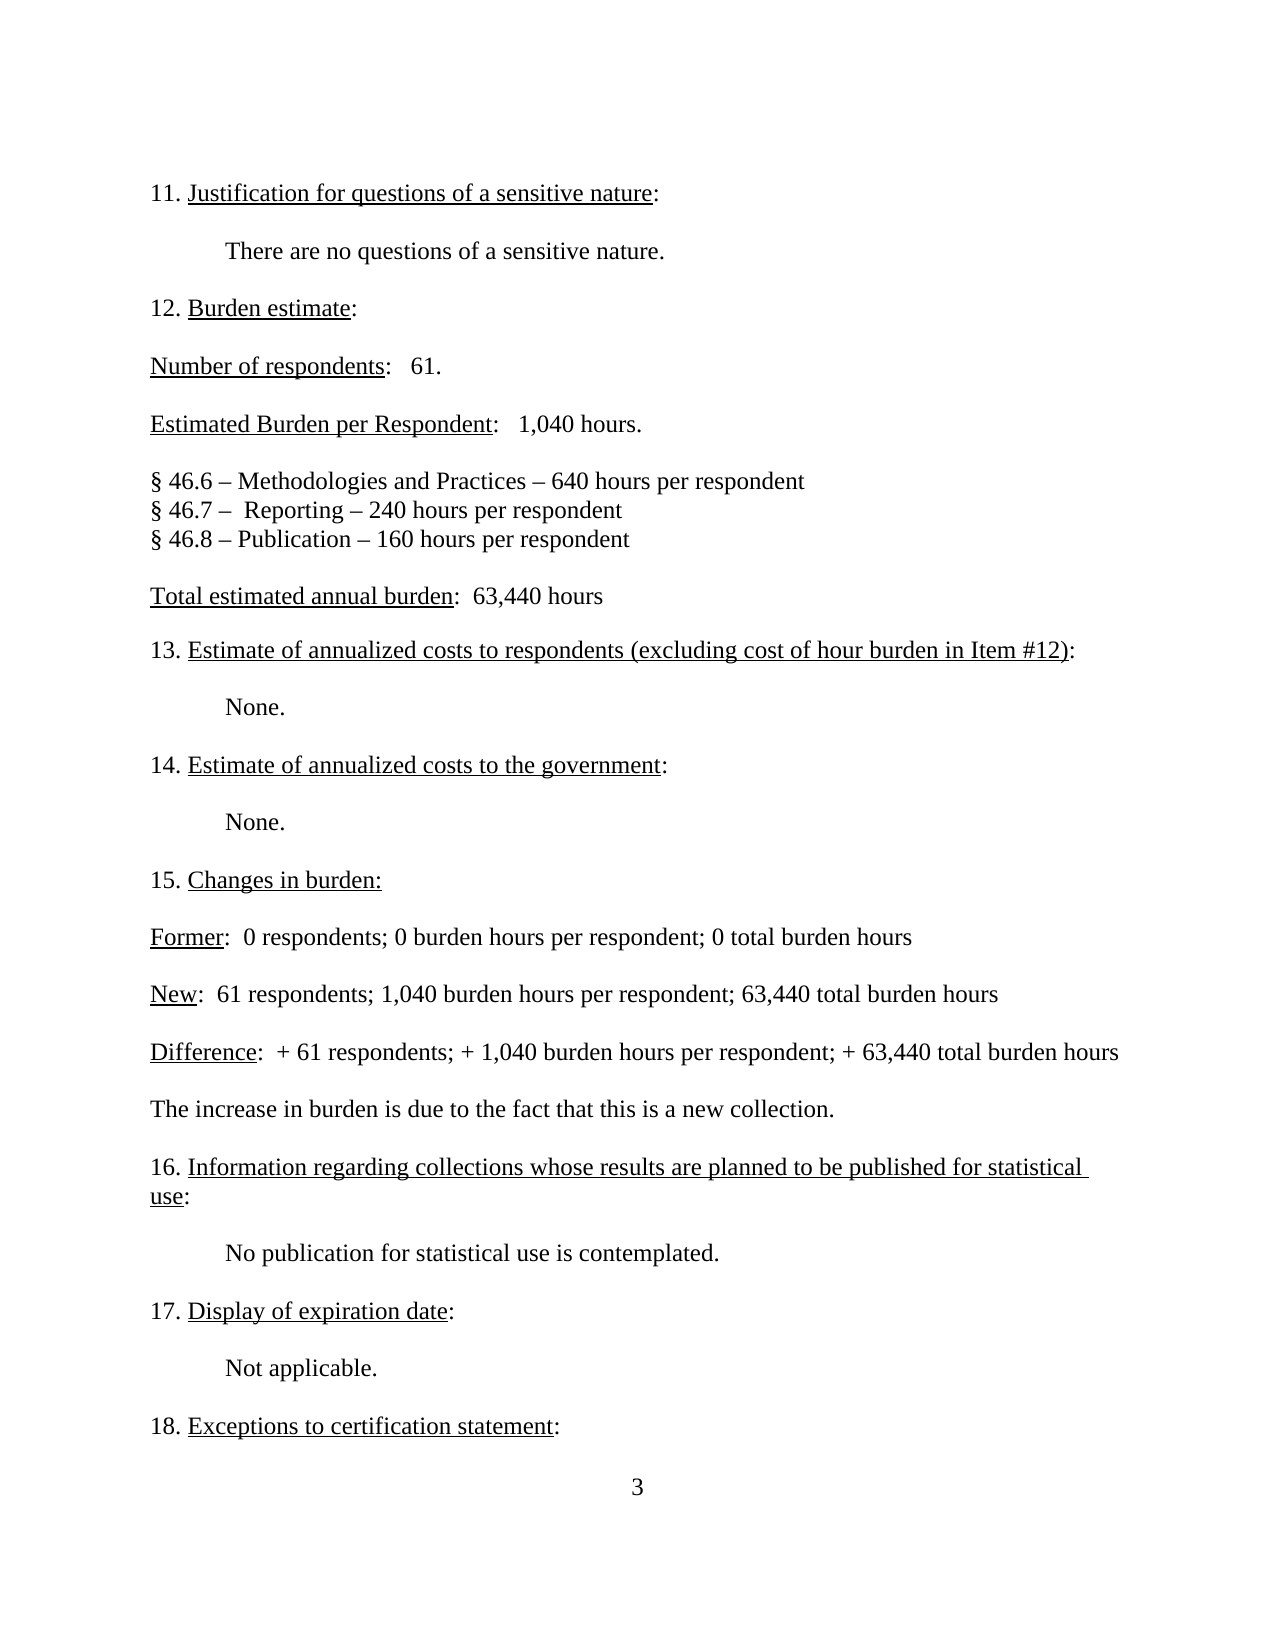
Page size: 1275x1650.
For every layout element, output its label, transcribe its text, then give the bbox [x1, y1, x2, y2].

text New: 61 respondents; 1,040 burden hours per respondent; 63,440 total burden hours [150, 979, 1125, 1008]
text 11. Justification for questions of a sensitive nature: [150, 178, 1125, 207]
text There are no questions of a sensitive nature. [150, 236, 1125, 264]
text § 46.7 – Reporting – 240 hours per respondent [150, 495, 1125, 524]
text 18. Exceptions to certification statement: [150, 1411, 1125, 1439]
text 15. Changes in burden: [150, 865, 1125, 894]
text § 46.8 – Publication – 160 hours per respondent [150, 524, 1125, 552]
text 17. Display of expiration date: [150, 1296, 1125, 1324]
text The increase in burden is due to the fact that this is a new collection. [150, 1094, 1125, 1123]
text 16. Information regarding collections whose results are planned to be published for statistical [150, 1152, 1125, 1181]
text 12. Burden estimate: [150, 293, 1125, 322]
text Estimated Burden per Respondent: 1,040 hours. [150, 409, 1125, 437]
text Difference: + 61 respondents; + 1,040 burden hours per respondent; + 63,440 total burden hours [150, 1037, 1125, 1066]
text Number of respondents: 61. [150, 351, 1125, 380]
text Total estimated annual burden: 63,440 hours [150, 581, 1125, 610]
text 13. Estimate of annualized costs to respondents (excluding cost of hour burden in Item #12): [150, 635, 1125, 664]
text Former: 0 respondents; 0 burden hours per respondent; 0 total burden hours [150, 922, 1125, 951]
text Not applicable. [150, 1353, 1125, 1382]
text No publication for statistical use is contemplated. [150, 1238, 1125, 1267]
text § 46.6 – Methodologies and Practices – 640 hours per respondent [150, 466, 1125, 495]
text use: [150, 1181, 1125, 1209]
text None. [150, 807, 1125, 836]
text 14. Estimate of annualized costs to the government: [150, 750, 1125, 779]
text None. [150, 692, 1125, 721]
